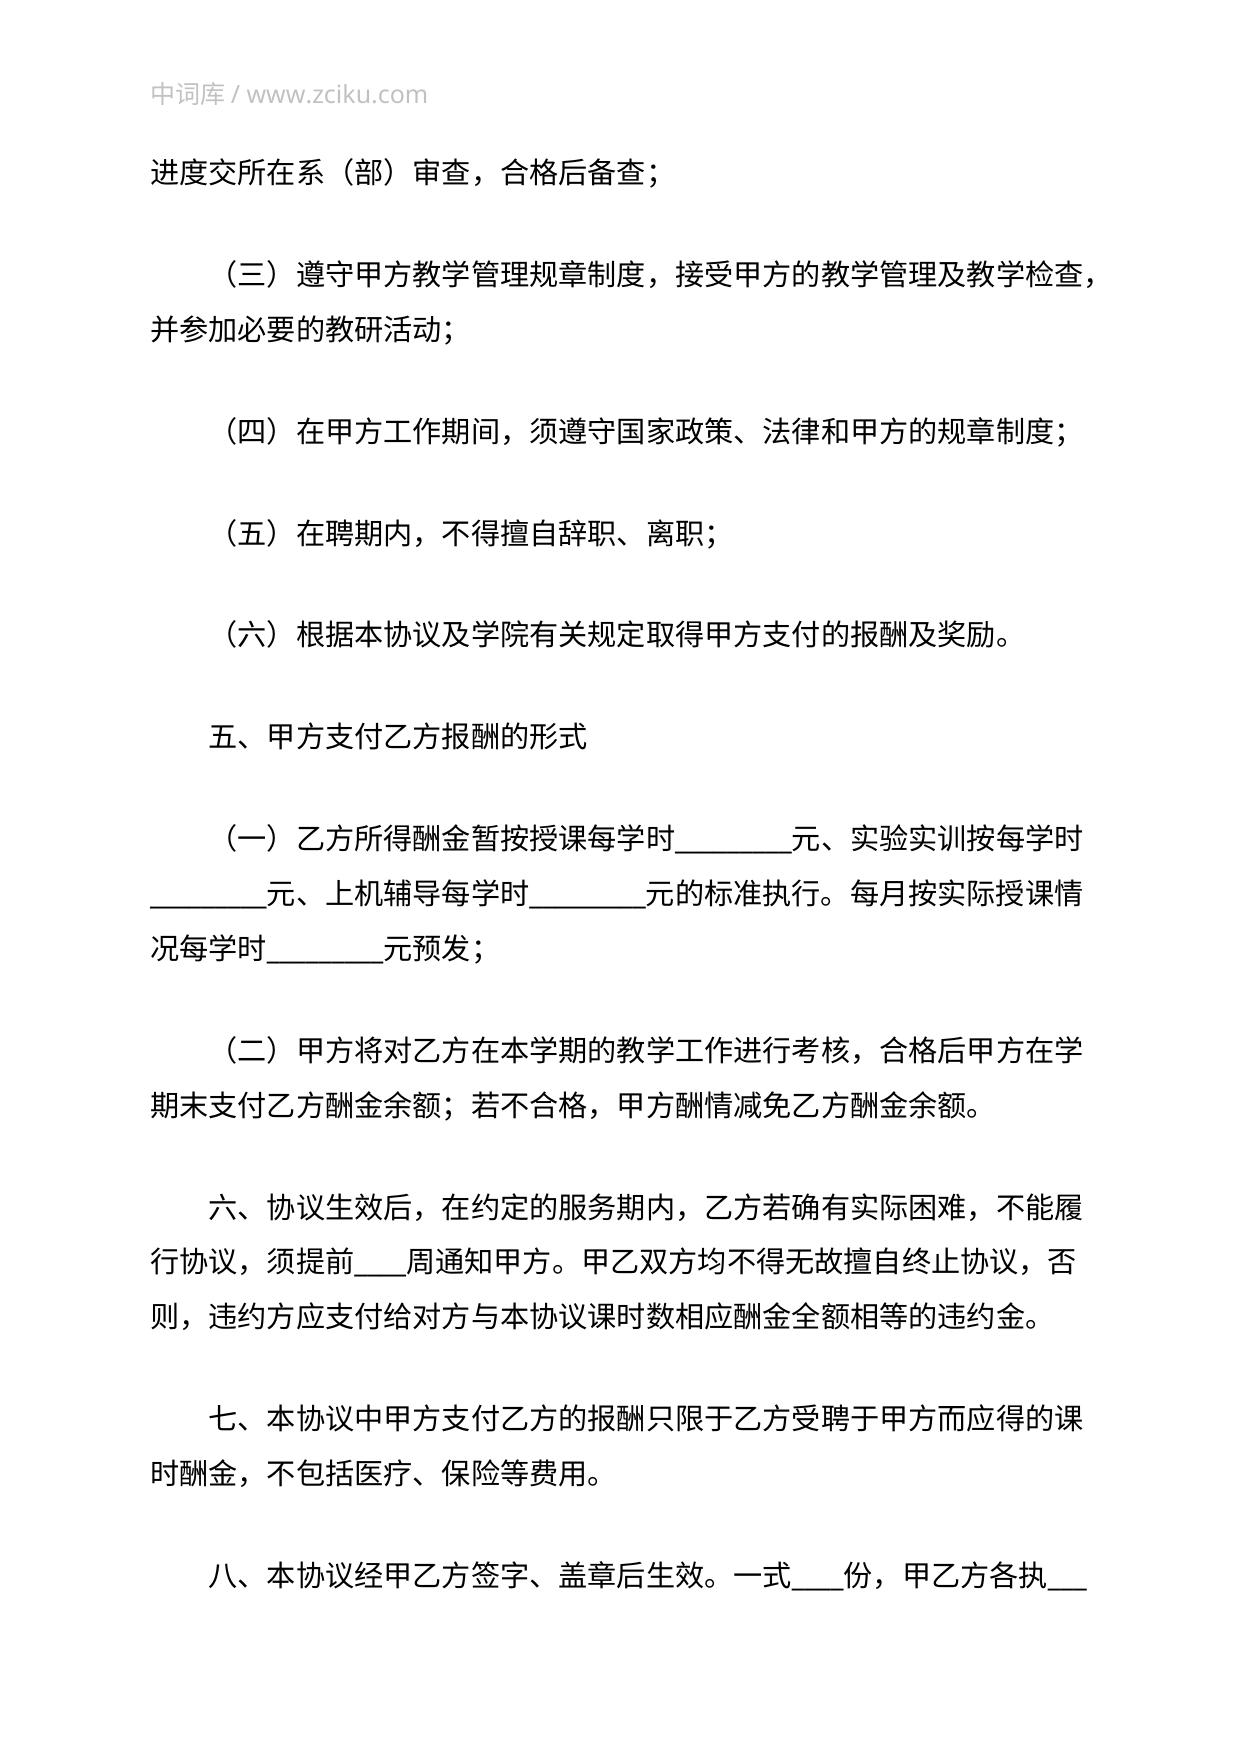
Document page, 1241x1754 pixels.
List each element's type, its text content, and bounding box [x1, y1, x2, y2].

text 五、甲方支付乙方报酬的形式 [150, 714, 1090, 756]
text （三）遵守甲方教学管理规章制度，接受甲方的教学管理及教学检查，并参加必要的教研活动； [150, 252, 1090, 349]
text （六）根据本协议及学院有关规定取得甲方支付的报酬及奖励。 [150, 612, 1090, 654]
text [150, 1552, 1090, 1595]
text 七、本协议中甲方支付乙方的报酬只限于乙方受聘于甲方而应得的课时酬金，不包括医疗、保险等费用。 [150, 1396, 1090, 1493]
text 六、协议生效后，在约定的服务期内，乙方若确有实际困难，不能履行协议，须提前____周通知甲方。甲乙双方均不得无故擅自终止协议，否则，违约方应支付给对方与本协议课时数相应酬金全额相等的违约金。 [150, 1184, 1090, 1336]
text （一）乙方所得酬金暂按授课每学时_________元、实验实训按每学时_________元、上机辅导每学时_________元的标准执行。每月按实际授课情况每学时_________元预发； [150, 816, 1090, 968]
text （五）在聘期内，不得擅自辞职、离职； [150, 510, 1090, 552]
text （四）在甲方工作期间，须遵守国家政策、法律和甲方的规章制度； [150, 408, 1090, 451]
text （二）甲方将对乙方在本学期的教学工作进行考核，合格后甲方在学期末支付乙方酬金余额；若不合格，甲方酬情减免乙方酬金余额。 [150, 1027, 1090, 1125]
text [150, 150, 1090, 192]
